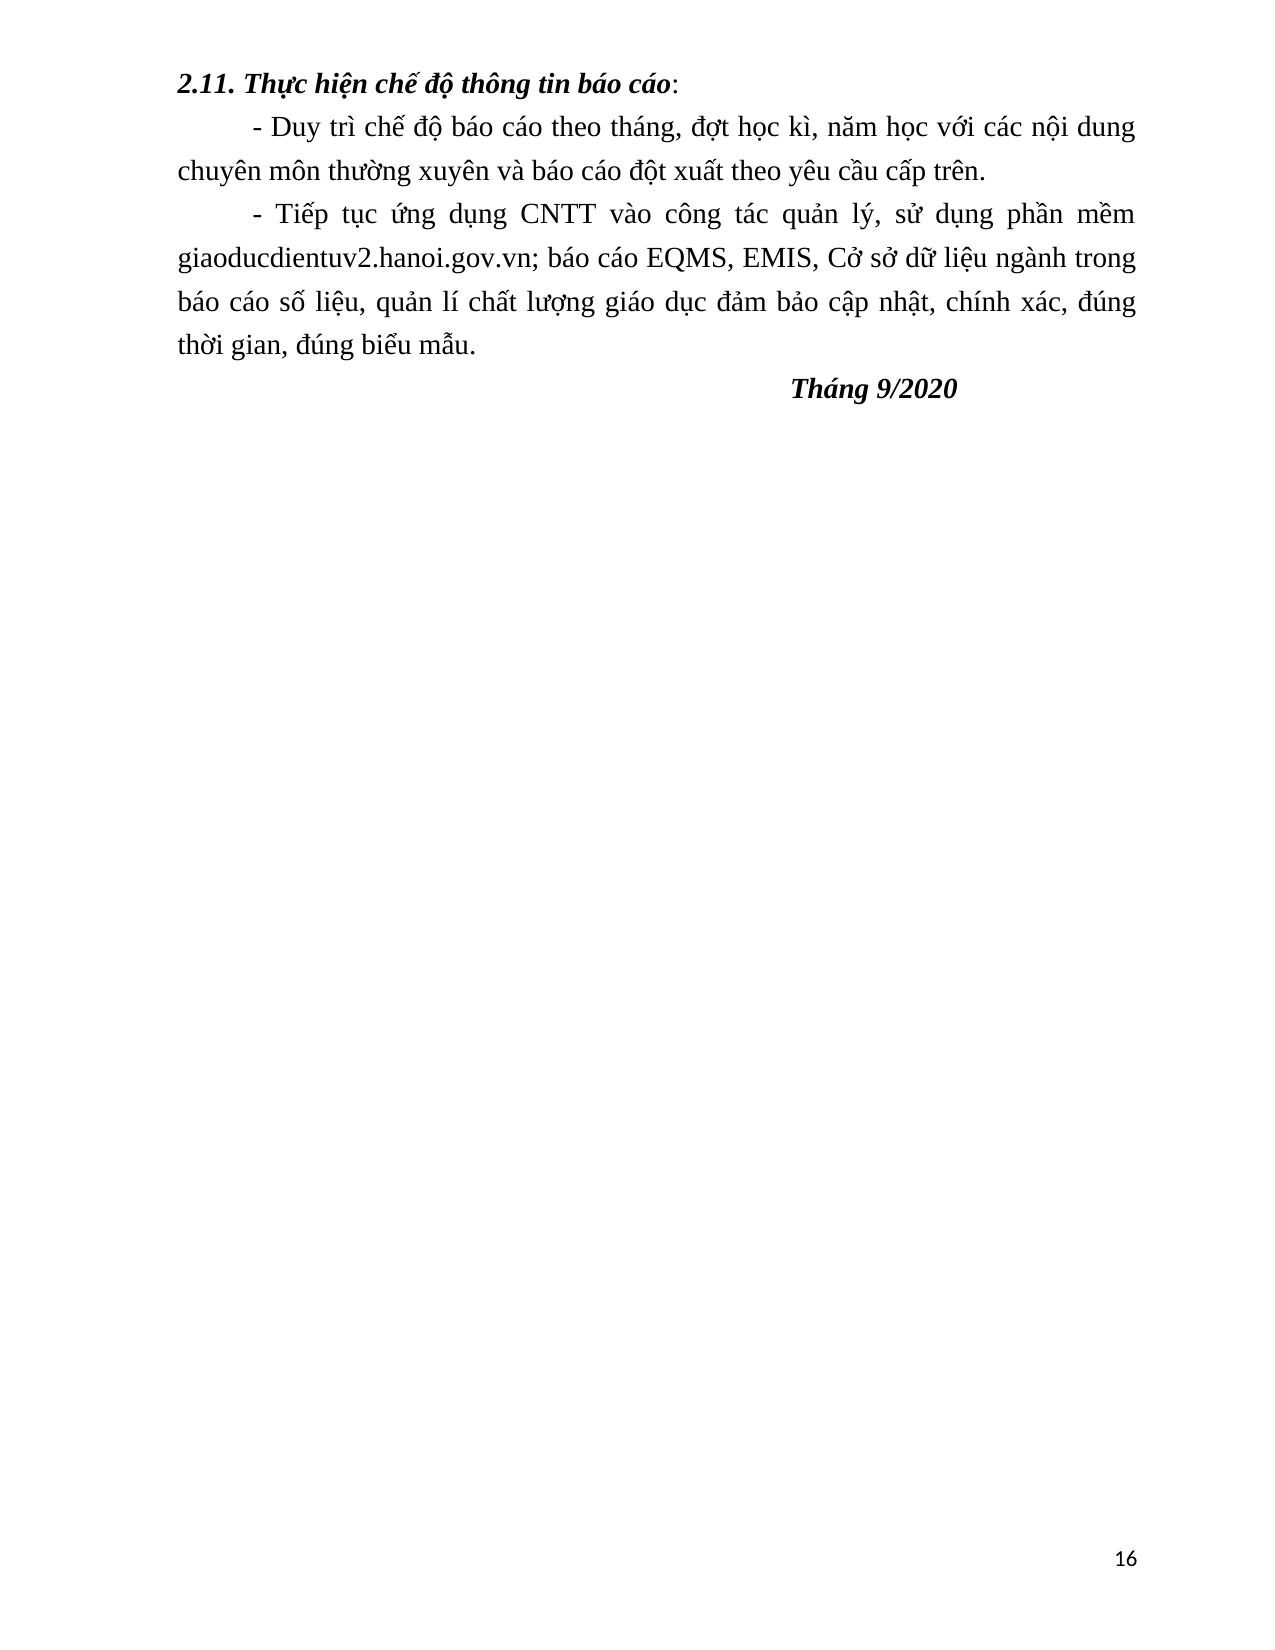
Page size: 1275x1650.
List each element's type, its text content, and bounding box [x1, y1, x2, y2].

text 2.11. Thực hiện chế độ thông tin báo cáo: [177, 66, 1137, 99]
text - Duy trì chế độ báo cáo theo tháng, đợt học kì, năm học với các nội dung chuyên môn thường xuyên và báo cáo đột xuất theo yêu cầu cấp trên. [177, 109, 1137, 187]
text Tháng 9/2020 [177, 371, 1137, 404]
text - Tiếp tục ứng dụng CNTT vào công tác quản lý, sử dụng phần mềm giaoducdientuv2.hanoi.gov.vn; báo cáo EQMS, EMIS, Cở sở dữ liệu ngành trong báo cáo số liệu, quản lí chất lượng giáo dục đảm bảo cập nhật, chính xác, đúng thời gian, đúng biểu mẫu. [177, 197, 1137, 361]
